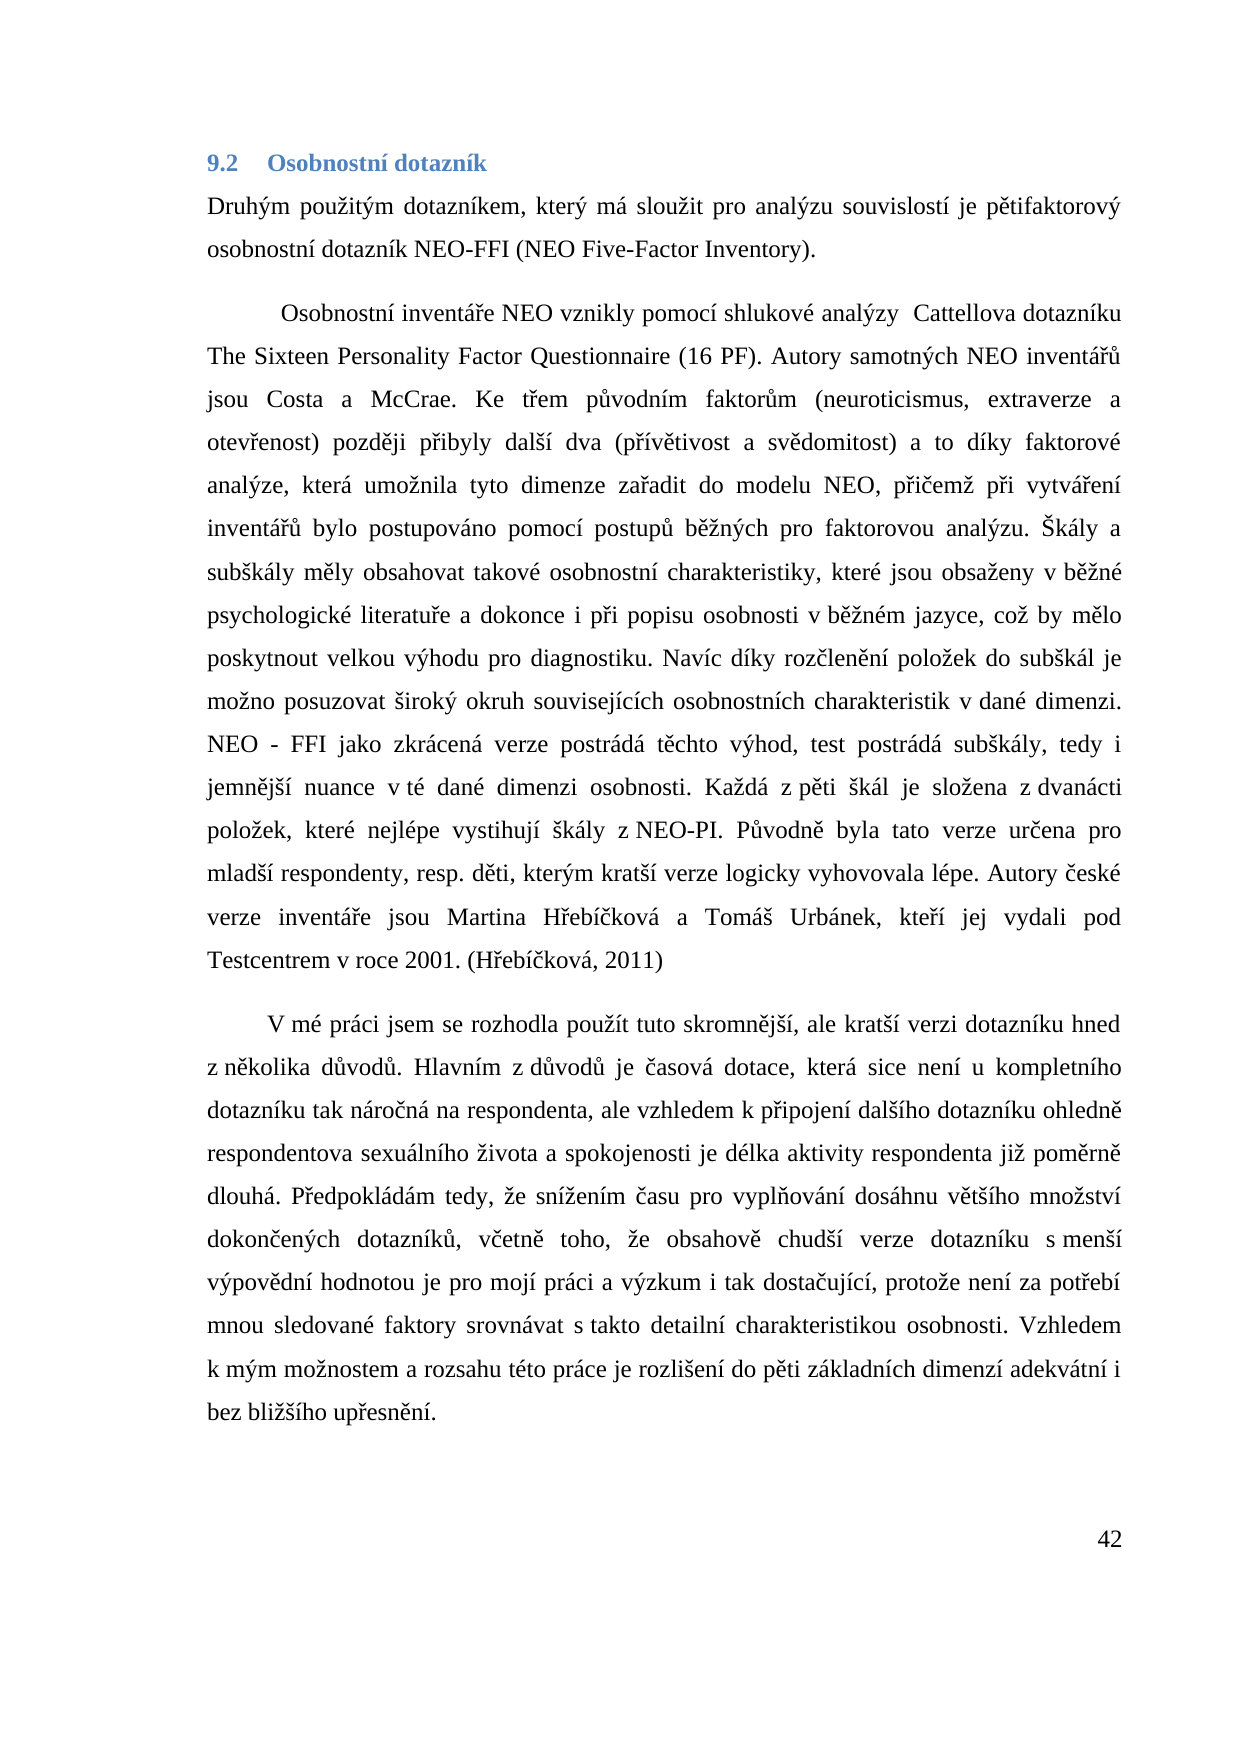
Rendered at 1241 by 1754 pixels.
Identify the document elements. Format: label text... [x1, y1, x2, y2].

text Osobnostní inventáře NEO vznikly pomocí shlukové analýzy Cattellova dotazníku The Sixteen Personality Factor Questionnaire (16 PF). Autory samotných NEO inventářů jsou Costa a McCrae. Ke třem původním faktorům (neuroticismus, extraverze a otevřenost) později přibyly další dva (přívětivost a svědomitost) a to díky faktorové analýze, která umožnila tyto dimenze zařadit do modelu NEO, přičemž při vytváření inventářů bylo postupováno pomocí postupů běžných pro faktorovou analýzu. Škály a subškály měly obsahovat takové osobnostní charakteristiky, které jsou obsaženy v běžné psychologické literatuře a dokonce i při popisu osobnosti v běžném jazyce, což by mělo poskytnout velkou výhodu pro diagnostiku. Navíc díky rozčlenění položek do subškál je možno posuzovat široký okruh souvisejících osobnostních charakteristik v dané dimenzi. NEO - FFI jako zkrácená verze postrádá těchto výhod, test postrádá subškály, tedy i jemnější nuance v té dané dimenzi osobnosti. Každá z pěti škál je složena z dvanácti položek, které nejlépe vystihují škály z NEO-PI. Původně byla tato verze určena pro mladší respondenty, resp. děti, kterým kratší verze logicky vyhovovala lépe. Autory české verze inventáře jsou Martina Hřebíčková a Tomáš Urbánek, kteří jej vydali pod Testcentrem v roce 2001. (Hřebíčková, 2011) [207, 298, 1122, 973]
subtitle Osobnostní dotazník [207, 148, 1122, 176]
text V mé práci jsem se rozhodla použít tuto skromnější, ale kratší verzi dotazníku hned z několika důvodů. Hlavním z důvodů je časová dotace, která sice není u kompletního dotazníku tak náročná na respondenta, ale vzhledem k připojení dalšího dotazníku ohledně respondentova sexuálního života a spokojenosti je délka aktivity respondenta již poměrně dlouhá. Předpokládám tedy, že snížením času pro vyplňování dosáhnu většího množství dokončených dotazníků, včetně toho, že obsahově chudší verze dotazníku s menší výpovědní hodnotou je pro mojí práci a výzkum i tak dostačující, protože není za potřebí mnou sledované faktory srovnávat s takto detailní charakteristikou osobnosti. Vzhledem k mým možnostem a rozsahu této práce je rozlišení do pěti základních dimenzí adekvátní i bez bližšího upřesnění. [207, 1009, 1122, 1426]
text Druhým použitým dotazníkem, který má sloužit pro analýzu souvislostí je pětifaktorový osobnostní dotazník NEO-FFI (NEO Five-Factor Inventory). [207, 191, 1122, 263]
